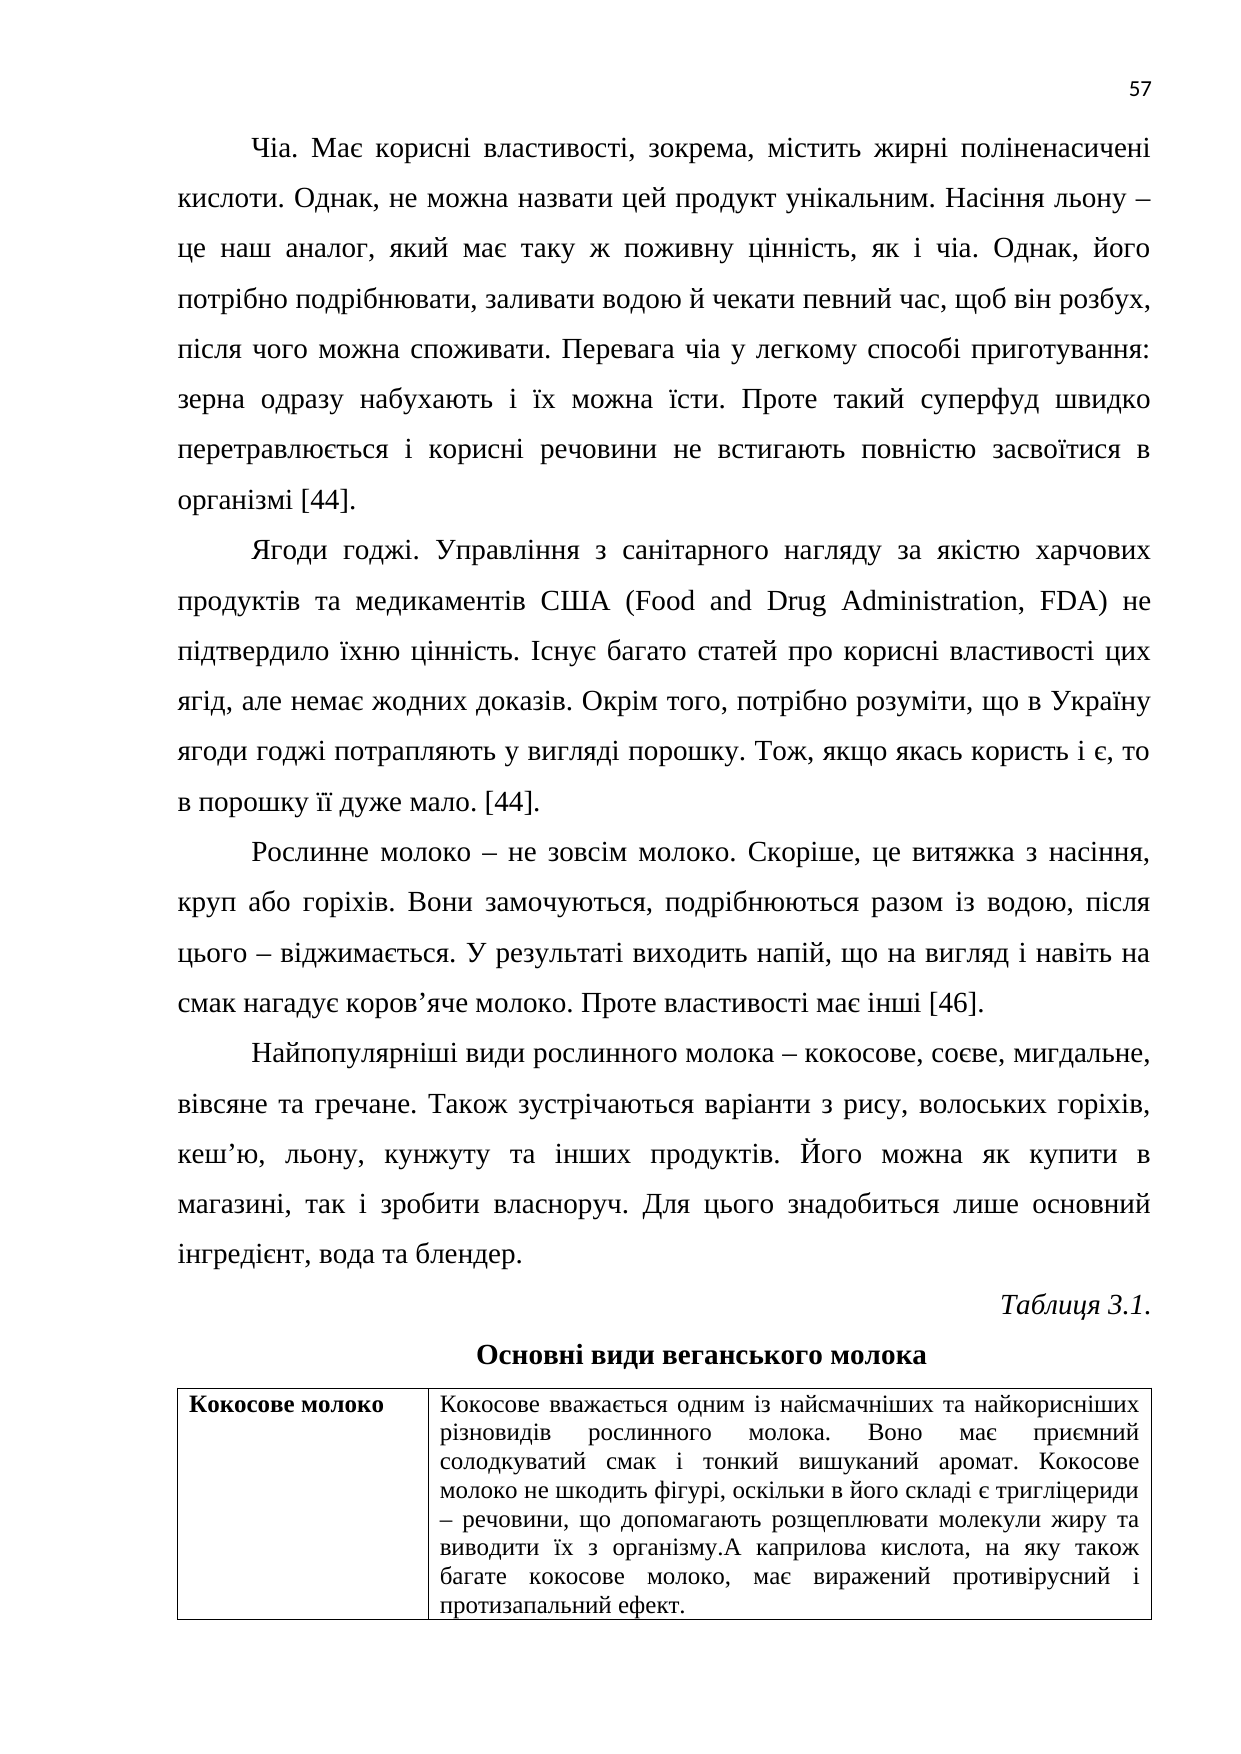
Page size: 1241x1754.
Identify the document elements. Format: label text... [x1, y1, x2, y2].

text Основні види веганського молока [177, 1337, 1152, 1371]
text Найпопулярніші види рослинного молока – кокосове, соєве, мигдальне, вівсяне та гречане. Також зустрічаються варіанти з рису, волоських горіхів, кеш’ю, льону, кунжуту та інших продуктів. Його можна як купити в магазині, так і зробити власноруч. Для цього знадобиться лише основний інгредієнт, вода та блендер. [177, 1035, 1152, 1270]
table_header Кокосове молоко [178, 1389, 428, 1619]
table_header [429, 1389, 1151, 1619]
text Чіа. Має корисні властивості, зокрема, містить жирні поліненасичені кислоти. Однак, не можна назвати цей продукт унікальним. Насіння льону – це наш аналог, який має таку ж поживну цінність, як і чіа. Однак, його потрібно подрібнювати, заливати водою й чекати певний час, щоб він розбух, після чого можна споживати. Перевага чіа у легкому способі приготування: зерна одразу набухають і їх можна їсти. Проте такий суперфуд швидко перетравлюється і корисні речовини не встигають повністю засвоїтися в організмі [44]. [177, 130, 1152, 516]
text Рослинне молоко – не зовсім молоко. Скоріше, це витяжка з насіння, круп або горіхів. Вони замочуються, подрібнюються разом із водою, після цього – віджимається. У результаті виходить напій, що на вигляд і навіть на смак нагадує коров’яче молоко. Проте властивості має інші [46]. [177, 834, 1152, 1019]
text Таблиця 3.1. [177, 1287, 1152, 1321]
text Ягоди годжі. Управління з санітарного нагляду за якістю харчових продуктів та медикаментів США (Food and Drug Administration, FDA) не підтвердило їхню цінність. Існує багато статей про корисні властивості цих ягід, але немає жодних доказів. Окрім того, потрібно розуміти, що в Україну ягоди годжі потрапляють у вигляді порошку. Тож, якщо якась користь і є, то в порошку її дуже мало. [44]. [177, 532, 1152, 817]
